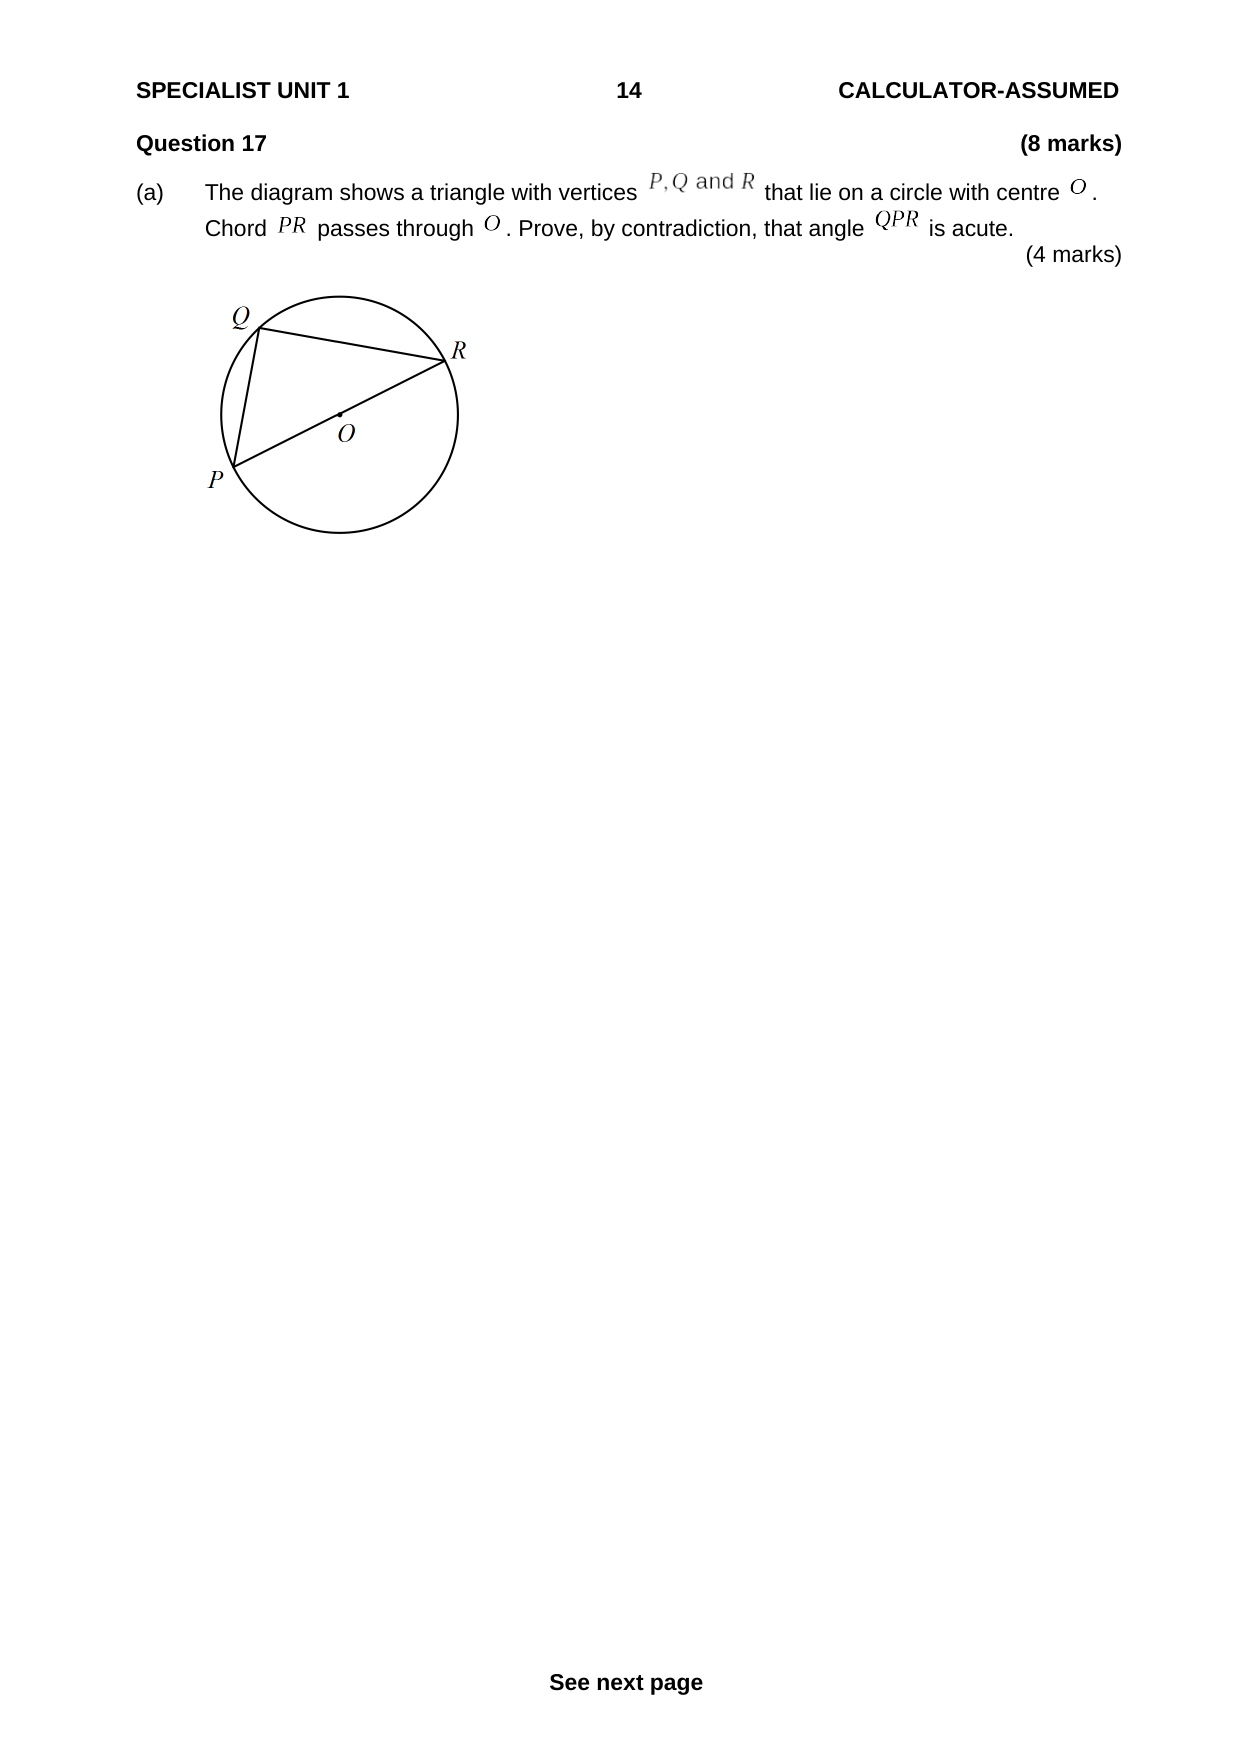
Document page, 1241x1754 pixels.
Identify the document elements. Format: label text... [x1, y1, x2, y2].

text (a) The diagram shows a triangle with vertices that lie on a circle with centre . Chord passes through . Prove, by contradiction, that angle is acute. [136, 169, 1122, 241]
text Question 17 (8 marks) [136, 130, 1122, 156]
text (4 marks) [136, 241, 1122, 267]
picture [204, 293, 467, 536]
